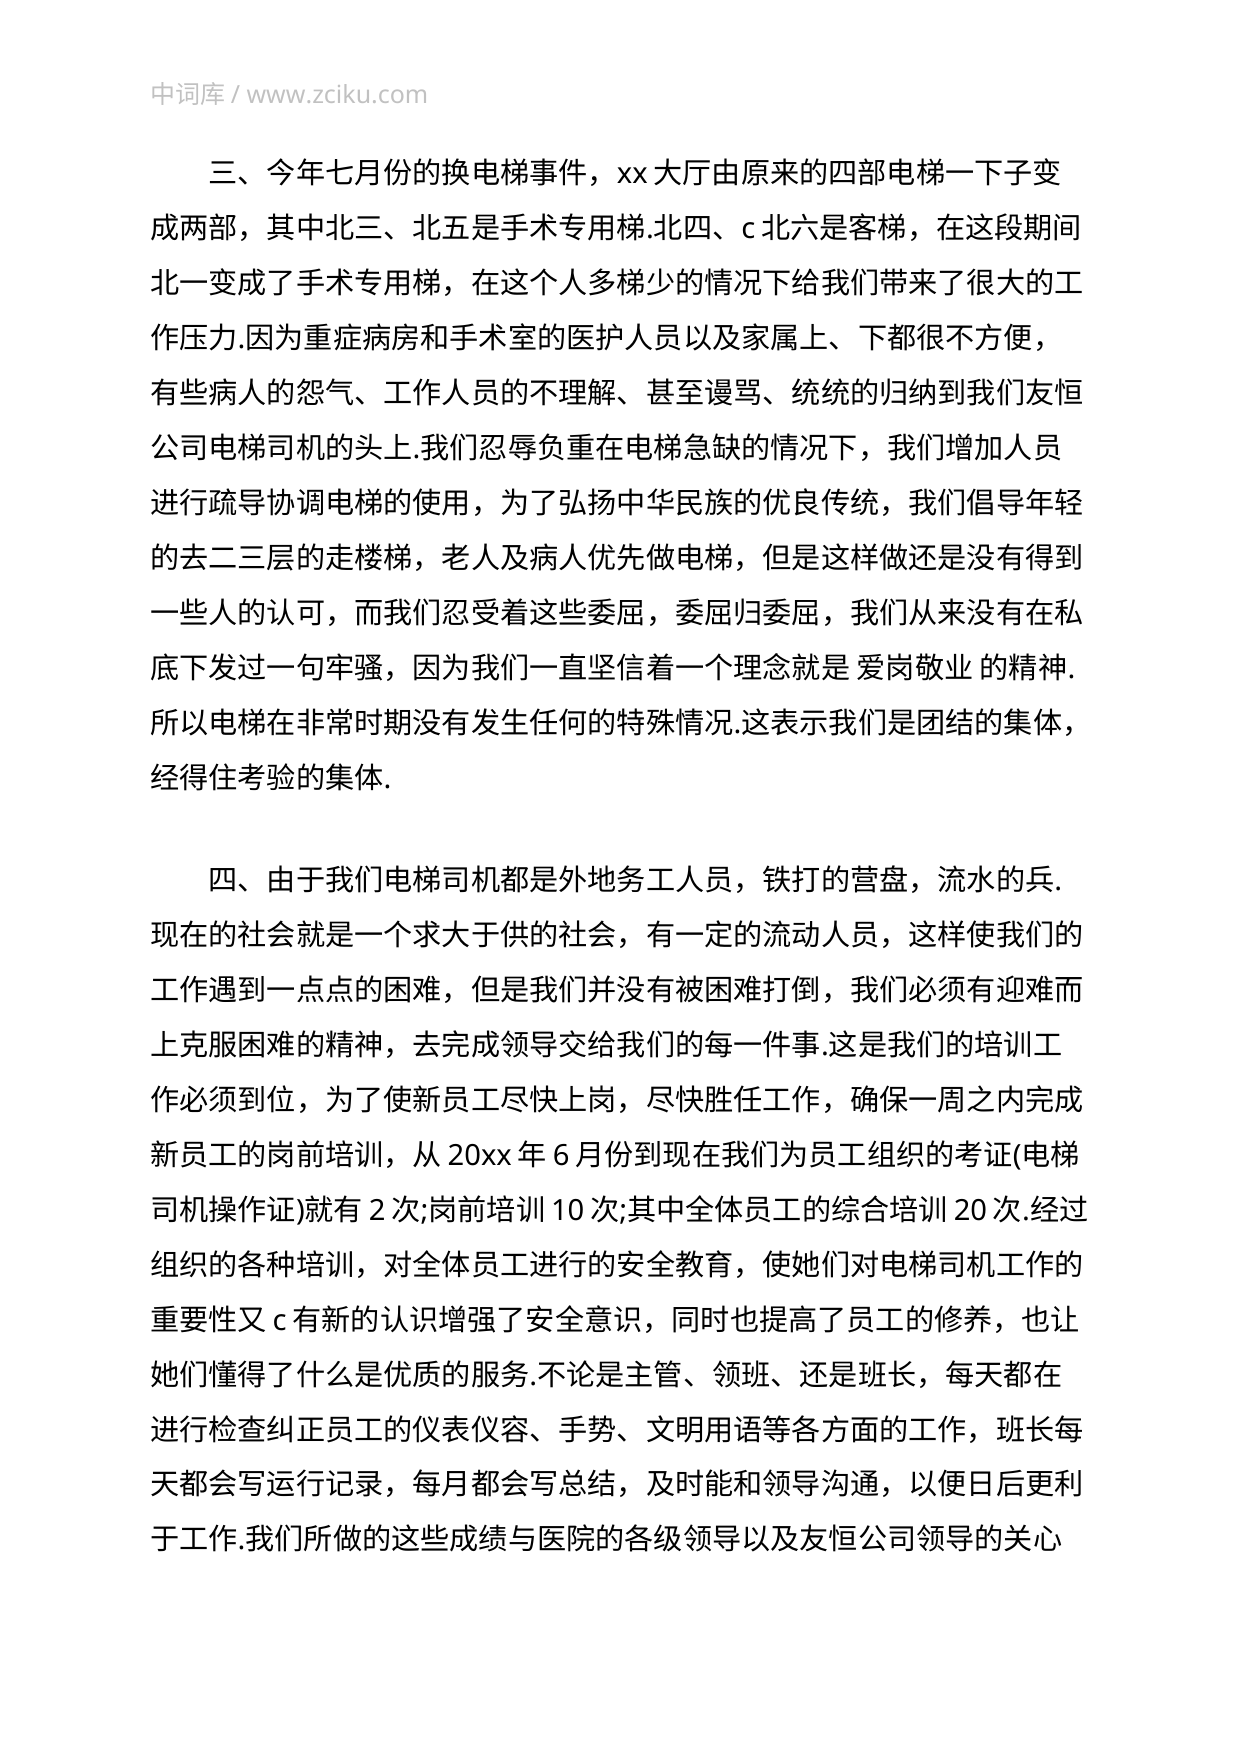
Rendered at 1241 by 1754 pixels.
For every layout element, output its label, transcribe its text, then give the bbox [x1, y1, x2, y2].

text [150, 856, 1090, 1558]
text 三、今年七月份的换电梯事件，xx大厅由原来的四部电梯一下子变成两部，其中北三、北五是手术专用梯.北四、c北六是客梯，在这段期间北一变成了手术专用梯，在这个人多梯少的情况下给我们带来了很大的工作压力.因为重症病房和手术室的医护人员以及家属上、下都很不方便，有些病人的怨气、工作人员的不理解、甚至谩骂、统统的归纳到我们友恒公司电梯司机的头上.我们忍辱负重在电梯急缺的情况下，我们增加人员进行疏导协调电梯的使用，为了弘扬中华民族的优良传统，我们倡导年轻的去二三层的走楼梯，老人及病人优先做电梯，但是这样做还是没有得到一些人的认可，而我们忍受着这些委屈，委屈归委屈，我们从来没有在私底下发过一句牢骚，因为我们一直坚信着一个理念就是 爱岗敬业 的精神.所以电梯在非常时期没有发生任何的特殊情况.这表示我们是团结的集体，经得住考验的集体. [150, 150, 1090, 797]
